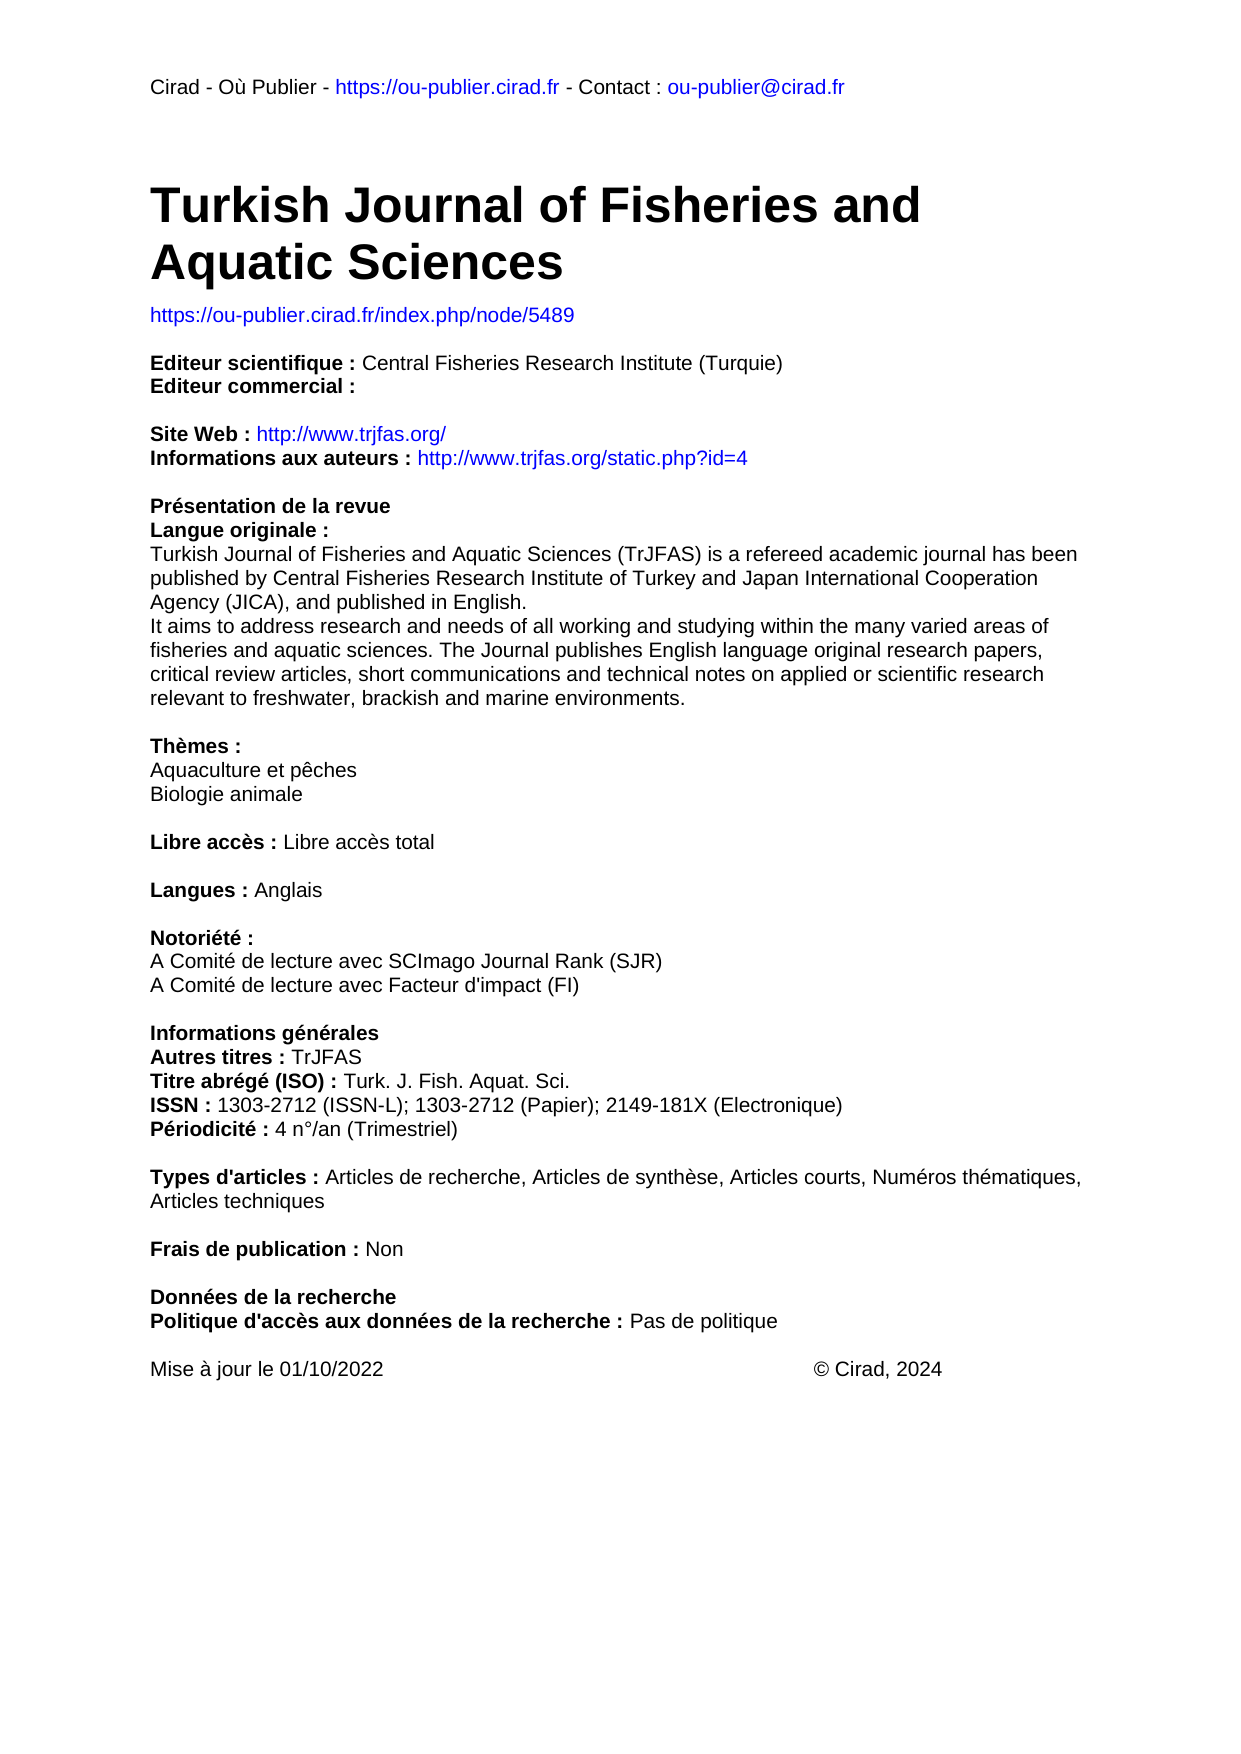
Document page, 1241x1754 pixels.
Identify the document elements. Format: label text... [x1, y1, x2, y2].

text Turkish Journal of Fisheries and Aquatic Sciences (TrJFAS) is a refereed academic journal has been published by Central Fisheries Research Institute of Turkey and Japan International Cooperation Agency (JICA), and published in English.It aims to address research and needs of all working and studying within the many varied areas of fisheries and aquatic sciences. The Journal publishes English language original research papers, critical review articles, short communications and technical notes on applied or scientific research relevant to freshwater, brackish and marine environments. [150, 542, 1090, 710]
text Thèmes : Aquaculture et pêchesBiologie animaleLibre accès : Libre accès totalLangues : AnglaisNotoriété : A Comité de lecture avec SCImago Journal Rank (SJR)A Comité de lecture avec Facteur d'impact (FI)Informations généralesAutres titres : TrJFASTitre abrégé (ISO) : Turk. J. Fish. Aquat. Sci.ISSN : 1303-2712 (ISSN-L); 1303-2712 (Papier); 2149-181X (Electronique)Périodicité : 4 n°/an (Trimestriel) [150, 734, 1090, 1141]
text Editeur scientifique : Central Fisheries Research Institute (Turquie)Editeur commercial : Site Web : http://www.trjfas.org/Informations aux auteurs : http://www.trjfas.org/static.php?id=4Présentation de la revueLangue originale : [150, 326, 1090, 542]
subtitle Turkish Journal of Fisheries and Aquatic Sciences [150, 175, 1090, 290]
text https://ou-publier.cirad.fr/index.php/node/5489 [150, 302, 1090, 326]
text Types d'articles : Articles de recherche, Articles de synthèse, Articles courts, Numéros thématiques, Articles techniquesFrais de publication : NonDonnées de la recherchePolitique d'accès aux données de la recherche : Pas de politiqueMise à jour le 01/10/2022 © Cirad, 2024 [150, 1141, 1090, 1381]
